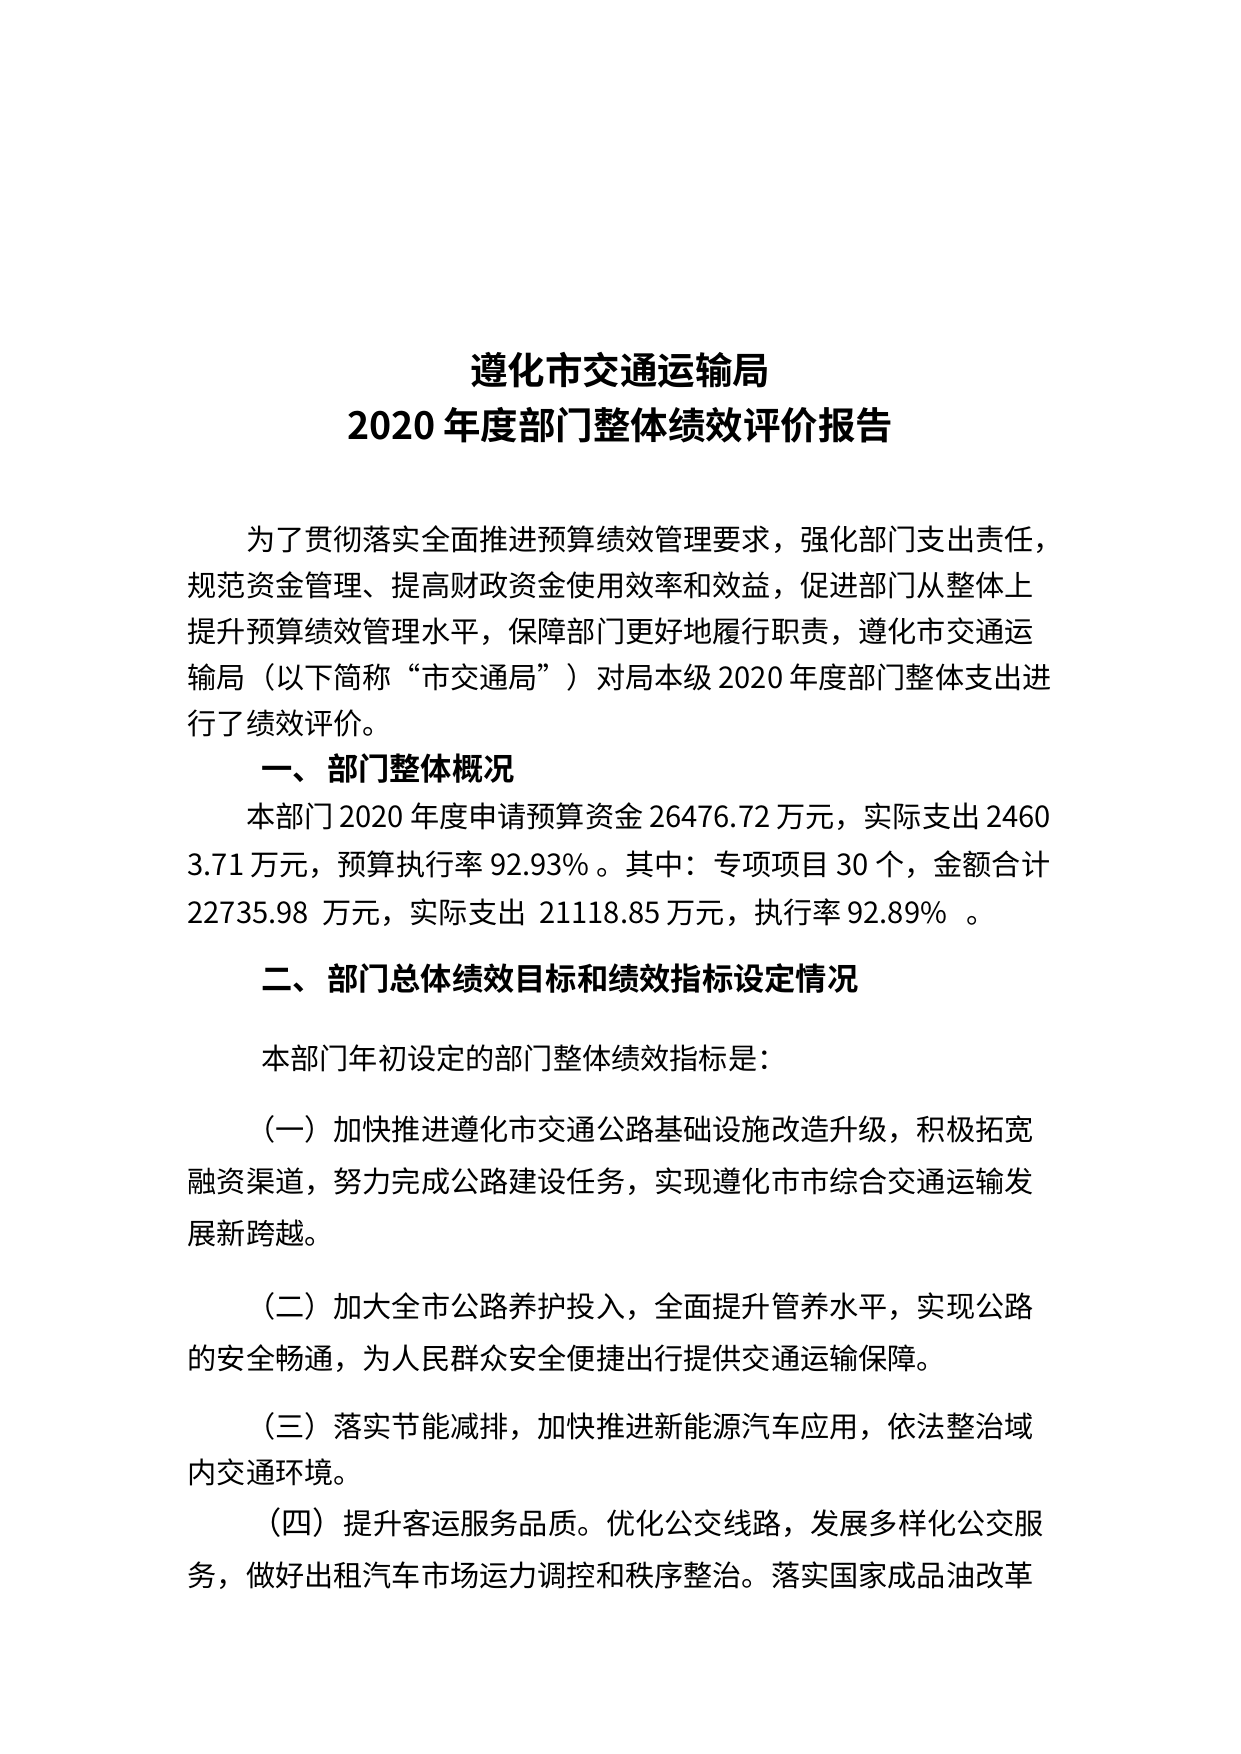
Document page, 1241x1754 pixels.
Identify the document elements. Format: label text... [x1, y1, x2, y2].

text 为了贯彻落实全面推进预算绩效管理要求，强化部门支出责任，规范资金管理、提高财政资金使用效率和效益，促进部门从整体上提升预算绩效管理水平，保障部门更好地履行职责，遵化市交通运输局（以下简称“市交通局”）对局本级2020年度部门整体支出进行了绩效评价。 [187, 514, 1053, 743]
text （三）落实节能减排，加快推进新能源汽车应用，依法整治域内交通环境。 [187, 1401, 1053, 1493]
text 遵化市交通运输局 [187, 341, 1053, 395]
text 本部门2020年度申请预算资金26476.72万元，实际支出24603.71万元，预算执行率 92.93% 。其中：专项项目 30 个，金额合计 22735.98 万元，实际支出 21118.85万元，执行率92.89% 。 [187, 789, 1053, 933]
text （一）加快推进遵化市交通公路基础设施改造升级，积极拓宽融资渠道，努力完成公路建设任务，实现遵化市市综合交通运输发展新跨越。 [187, 1099, 1053, 1255]
list 部门总体绩效目标和绩效指标设定情况 [261, 954, 1053, 999]
text 本部门年初设定的部门整体绩效指标是： [261, 1020, 1053, 1078]
subtitle 部门整体概况 [261, 743, 1053, 789]
text 2020年度部门整体绩效评价报告 [187, 396, 1053, 451]
text （二）加大全市公路养护投入，全面提升管养水平，实现公路的安全畅通，为人民群众安全便捷出行提供交通运输保障。 [187, 1276, 1053, 1380]
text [187, 1493, 1053, 1597]
